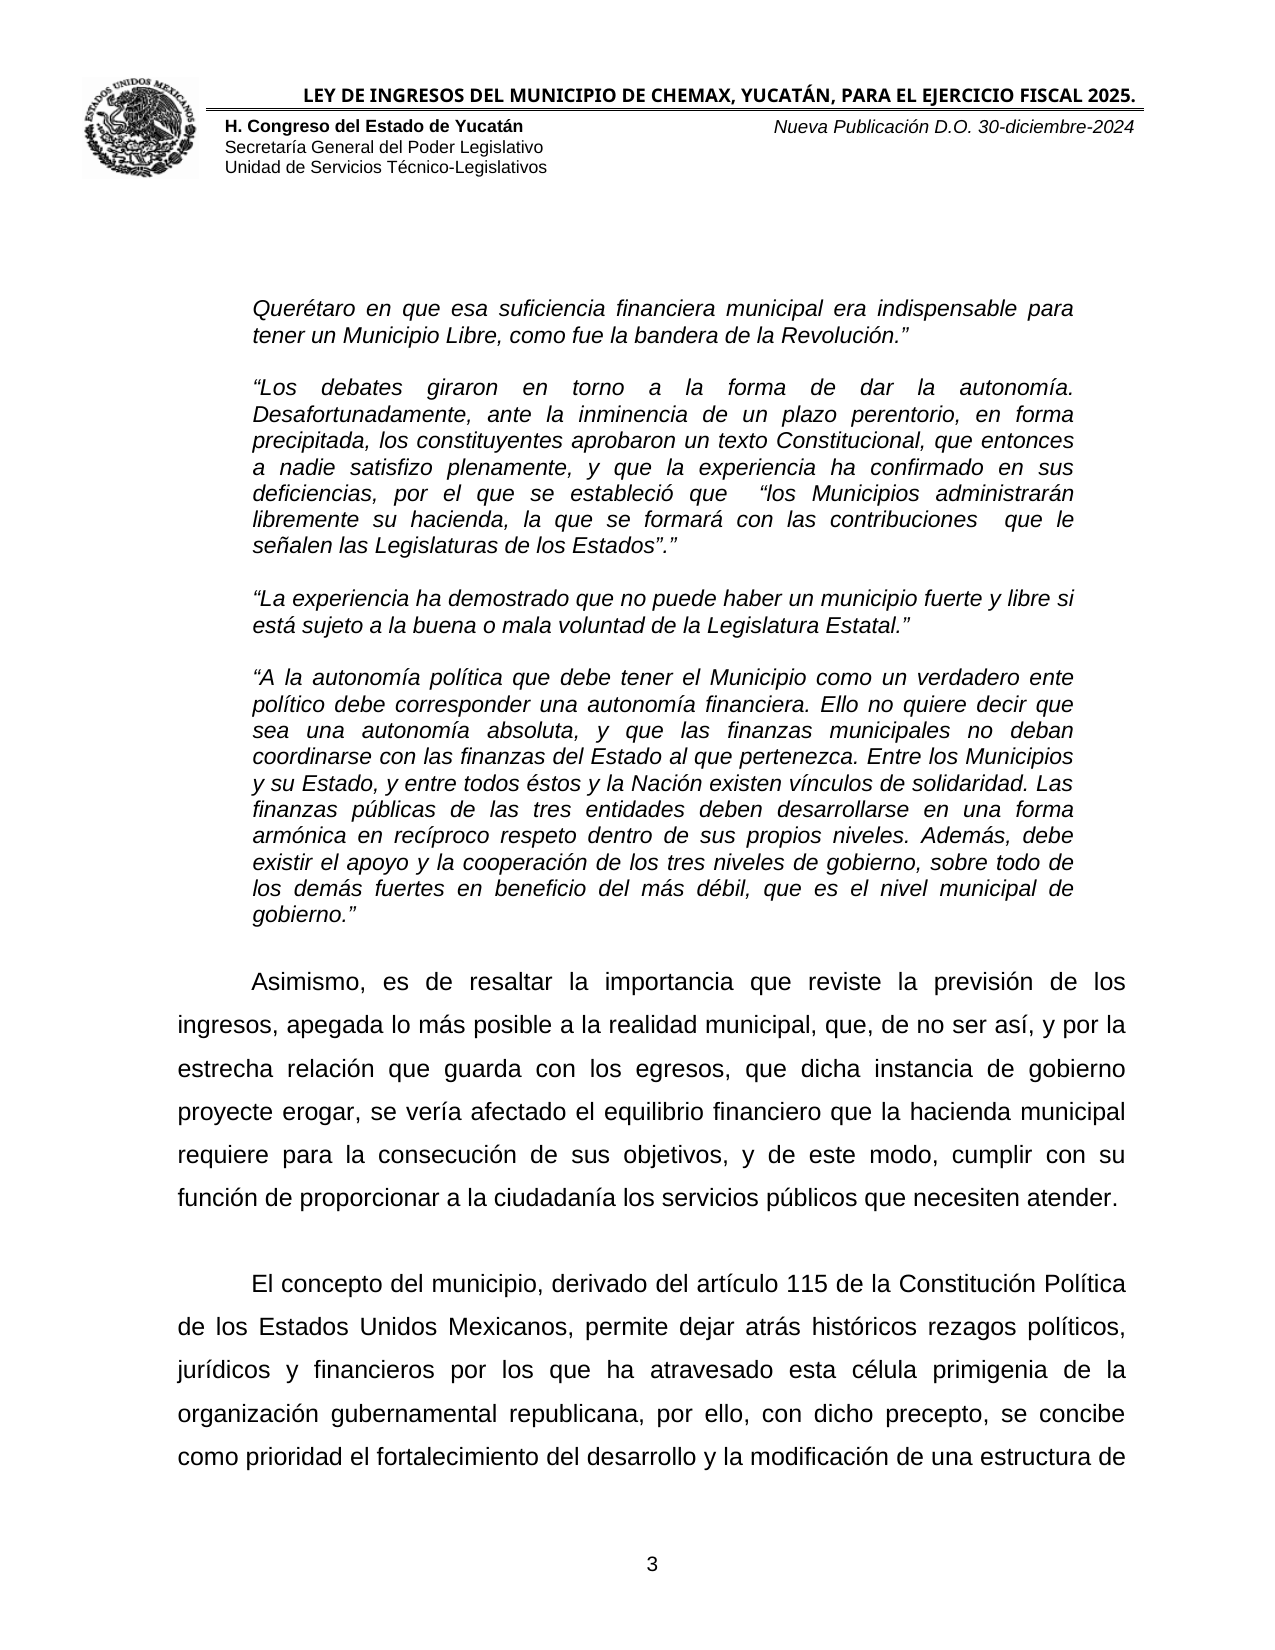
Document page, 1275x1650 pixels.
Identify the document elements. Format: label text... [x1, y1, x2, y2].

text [177, 1269, 1127, 1470]
text “Los debates giraron en torno a la forma de dar la autonomía. Desafortunadamente, ante la inminencia de un plazo perentorio, en forma precipitada, los constituyentes aprobaron un texto Constitucional, que entonces a nadie satisfizo plenamente, y que la experiencia ha confirmado en sus deficiencias, por el que se estableció que “los Municipios administrarán libremente su hacienda, la que se formará con las contribuciones que le señalen las Legislaturas de los Estados”.” [252, 374, 1077, 559]
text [252, 295, 1077, 348]
text “La experiencia ha demostrado que no puede haber un municipio fuerte y libre si está sujeto a la buena o mala voluntad de [252, 585, 1077, 638]
text Asimismo, es de resaltar la importancia que reviste la previsión de los ingresos, apegada lo más posible a la realidad municipal, que, de no ser así, y por la estrecha relación que guarda con los egresos, que dicha instancia de gobierno proyecte erogar, se vería afectado el equilibrio financiero que la hacienda municipal requiere para la consecución de sus objetivos, y de este modo, cumplir con su función de proporcionar a la ciudadanía los servicios públicos que necesiten atender. [177, 967, 1127, 1212]
text “A la autonomía política que debe tener el Municipio como un verdadero ente político debe corresponder una autonomía financiera. Ello no quiere decir que sea una autonomía absoluta, y que las finanzas municipales no deban coordinarse con las finanzas del Estado al que pertenezca. Entre los Municipios y su Estado, y entre todos éstos y existen vínculos de solidaridad. Las finanzas públicas de las tres entidades deben desarrollarse en una forma armónica en recíproco respeto dentro de sus propios niveles. Además, debe existir el apoyo y la cooperación de los tres niveles de gobierno, sobre todo de los demás fuertes en beneficio del más débil, que es el nivel municipal de gobierno.” [252, 664, 1077, 928]
